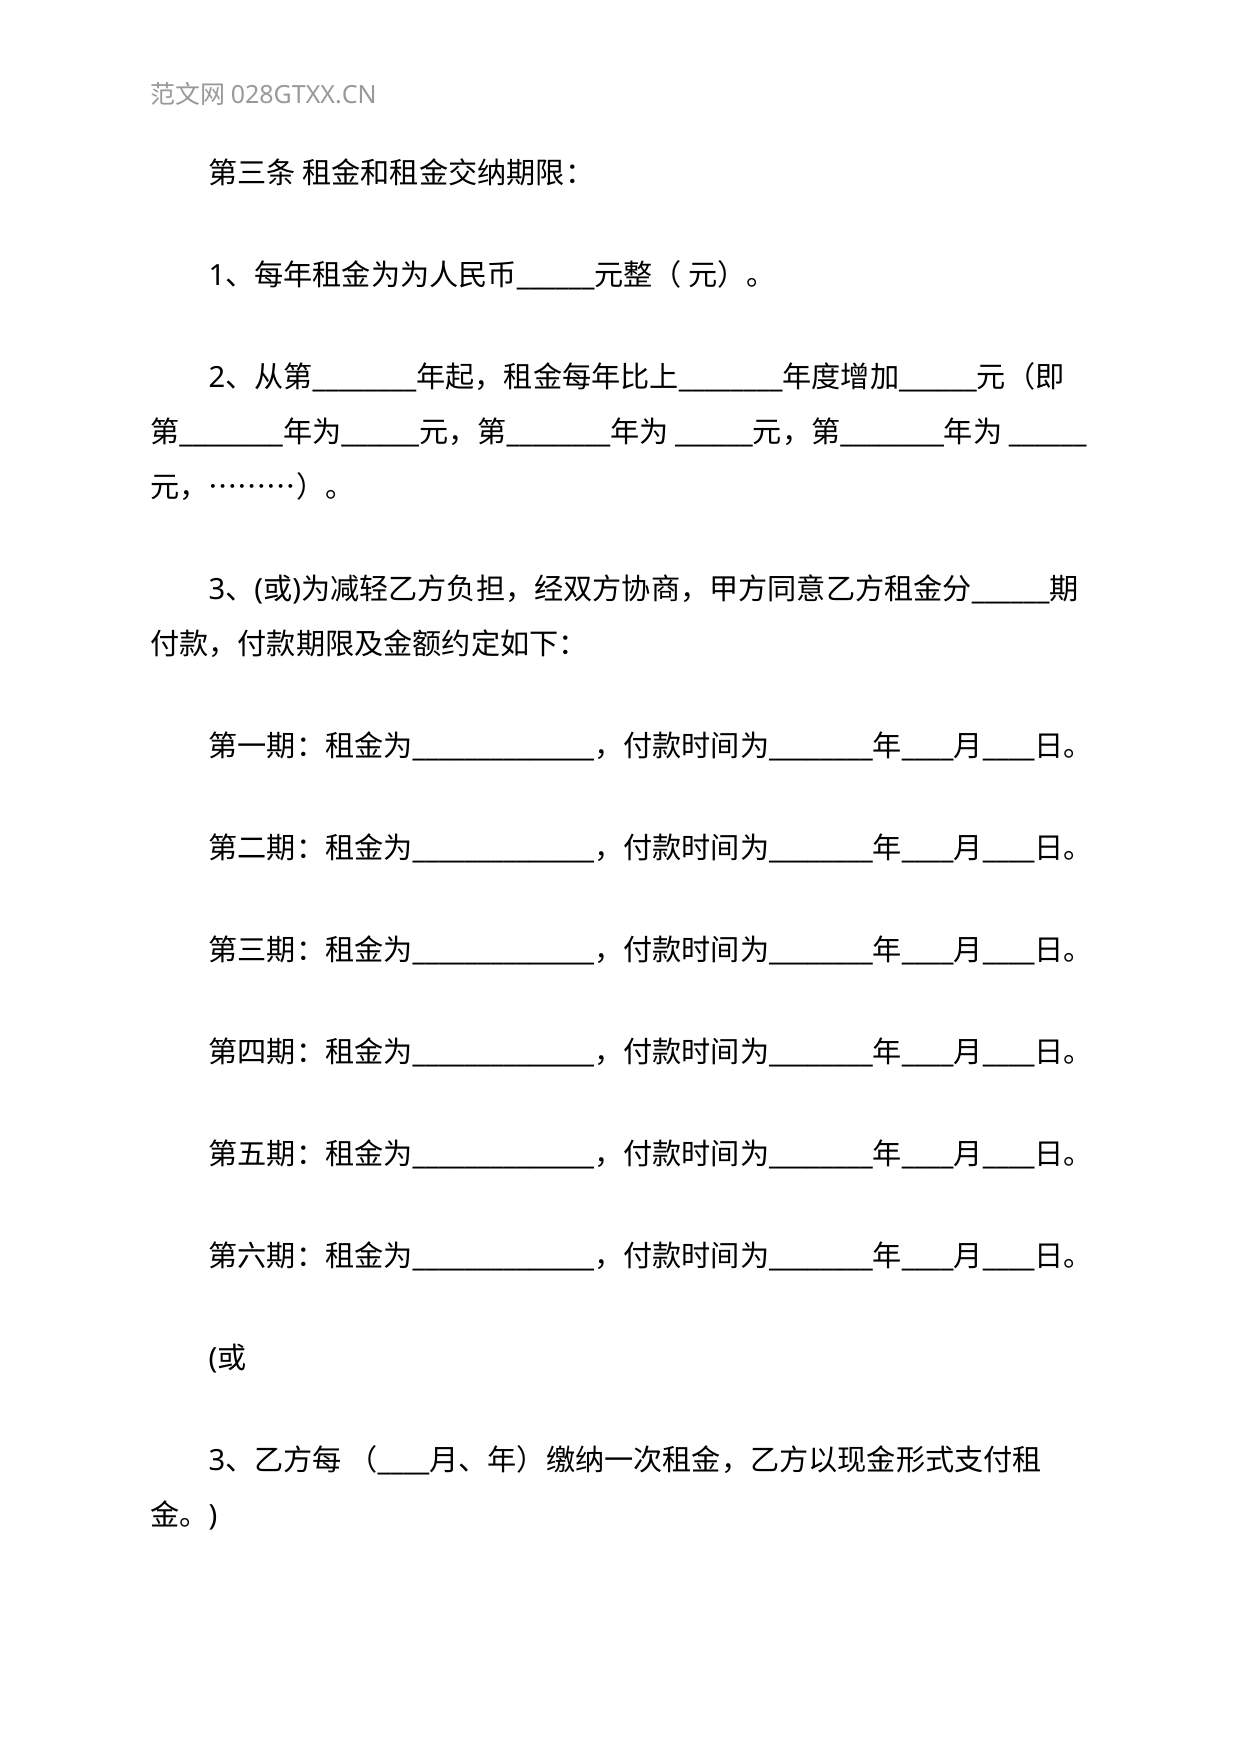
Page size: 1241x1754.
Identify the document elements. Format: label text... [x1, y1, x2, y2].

text 第五期：租金为______________，付款时间为________年____月____日。 [150, 1130, 1090, 1173]
text 第三期：租金为______________，付款时间为________年____月____日。 [150, 926, 1090, 969]
text 第三条 租金和租金交纳期限： [150, 150, 1090, 192]
text 第一期：租金为______________，付款时间为________年____月____日。 [150, 722, 1090, 765]
text 1、每年租金为为人民币______元整（ 元）。 [150, 252, 1090, 294]
text 第二期：租金为______________，付款时间为________年____月____日。 [150, 824, 1090, 867]
text 2、从第________年起，租金每年比上________年度增加______元（即第________年为______元，第________年为 ______元，第________年为 ______元，………）。 [150, 354, 1090, 506]
text 第六期：租金为______________，付款时间为________年____月____日。 [150, 1232, 1090, 1274]
text (或 [150, 1334, 1090, 1377]
text 3、(或)为减轻乙方负担，经双方协商，甲方同意乙方租金分______期付款，付款期限及金额约定如下： [150, 566, 1090, 663]
text 第四期：租金为______________，付款时间为________年____月____日。 [150, 1028, 1090, 1071]
text 3、乙方每 （____月、年）缴纳一次租金，乙方以现金形式支付租金。) [150, 1436, 1090, 1533]
